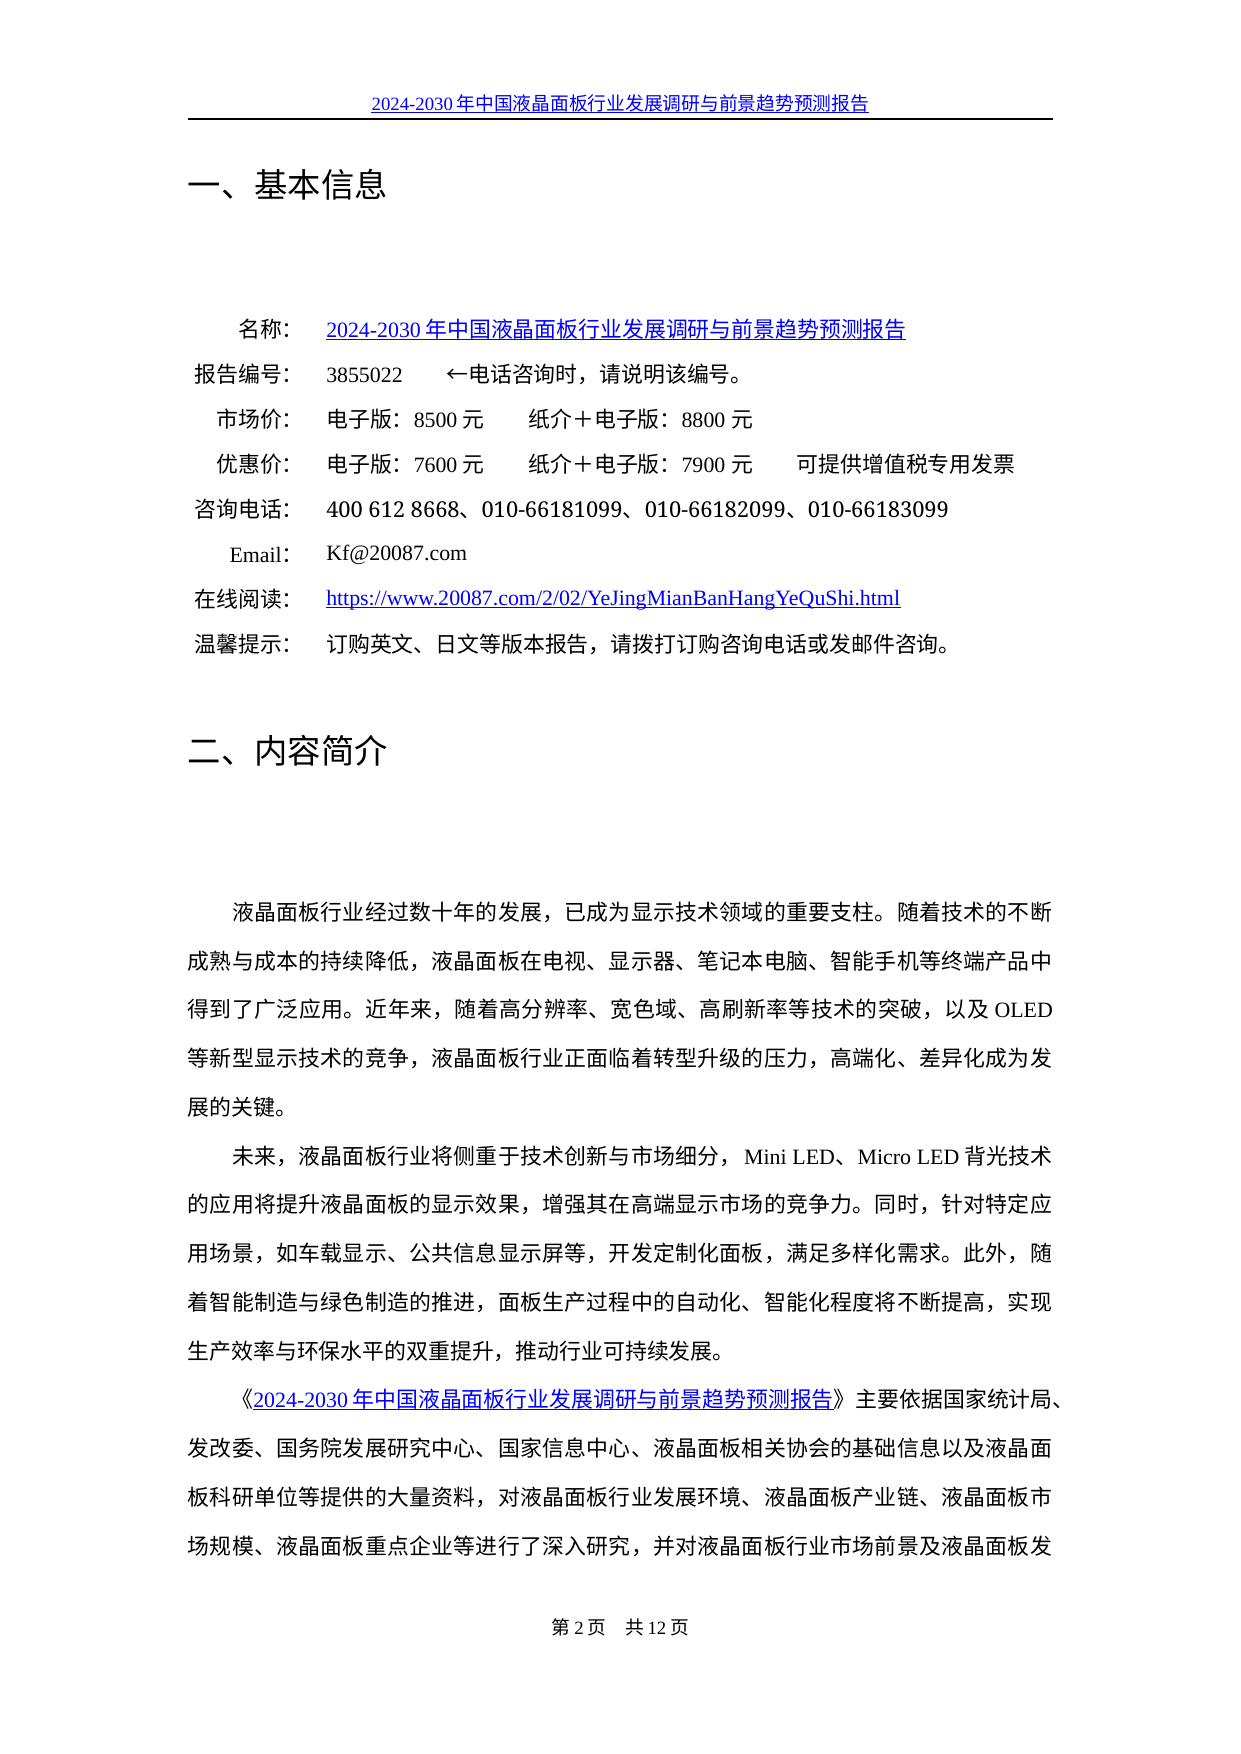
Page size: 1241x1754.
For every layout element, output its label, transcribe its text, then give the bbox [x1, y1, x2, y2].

table_cell 咨询电话： [167, 492, 315, 537]
table_cell 3855022 ←电话咨询时，请说明该编号。 [315, 357, 1073, 402]
title 二、内容简介 [187, 717, 1053, 782]
table_header 名称： [167, 312, 315, 357]
table_cell 电子版：7600 元 纸介＋电子版：7900 元 可提供增值税专用发票 [315, 447, 1073, 492]
table_cell 市场价： [167, 402, 315, 447]
table_header 2024-2030年中国液晶面板行业发展调研与前景趋势预测报告 [315, 312, 1073, 357]
title 一、基本信息 [187, 150, 1053, 215]
table_cell 温馨提示： [167, 627, 315, 672]
table_cell Email： [167, 537, 315, 582]
table_cell 报告编号： [167, 357, 315, 402]
table_cell 优惠价： [167, 447, 315, 492]
table_cell Kf@20087.com [315, 537, 1073, 582]
table_cell 400 612 8668、010-66181099、010-66182099、010-66183099 [315, 492, 1073, 537]
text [187, 894, 1053, 1561]
table_cell [315, 582, 1073, 627]
table_cell 订购英文、日文等版本报告，请拨打订购咨询电话或发邮件咨询。 [315, 627, 1073, 672]
table_cell 电子版：8500 元 纸介＋电子版：8800 元 [315, 402, 1073, 447]
table_cell 在线阅读： [167, 582, 315, 627]
